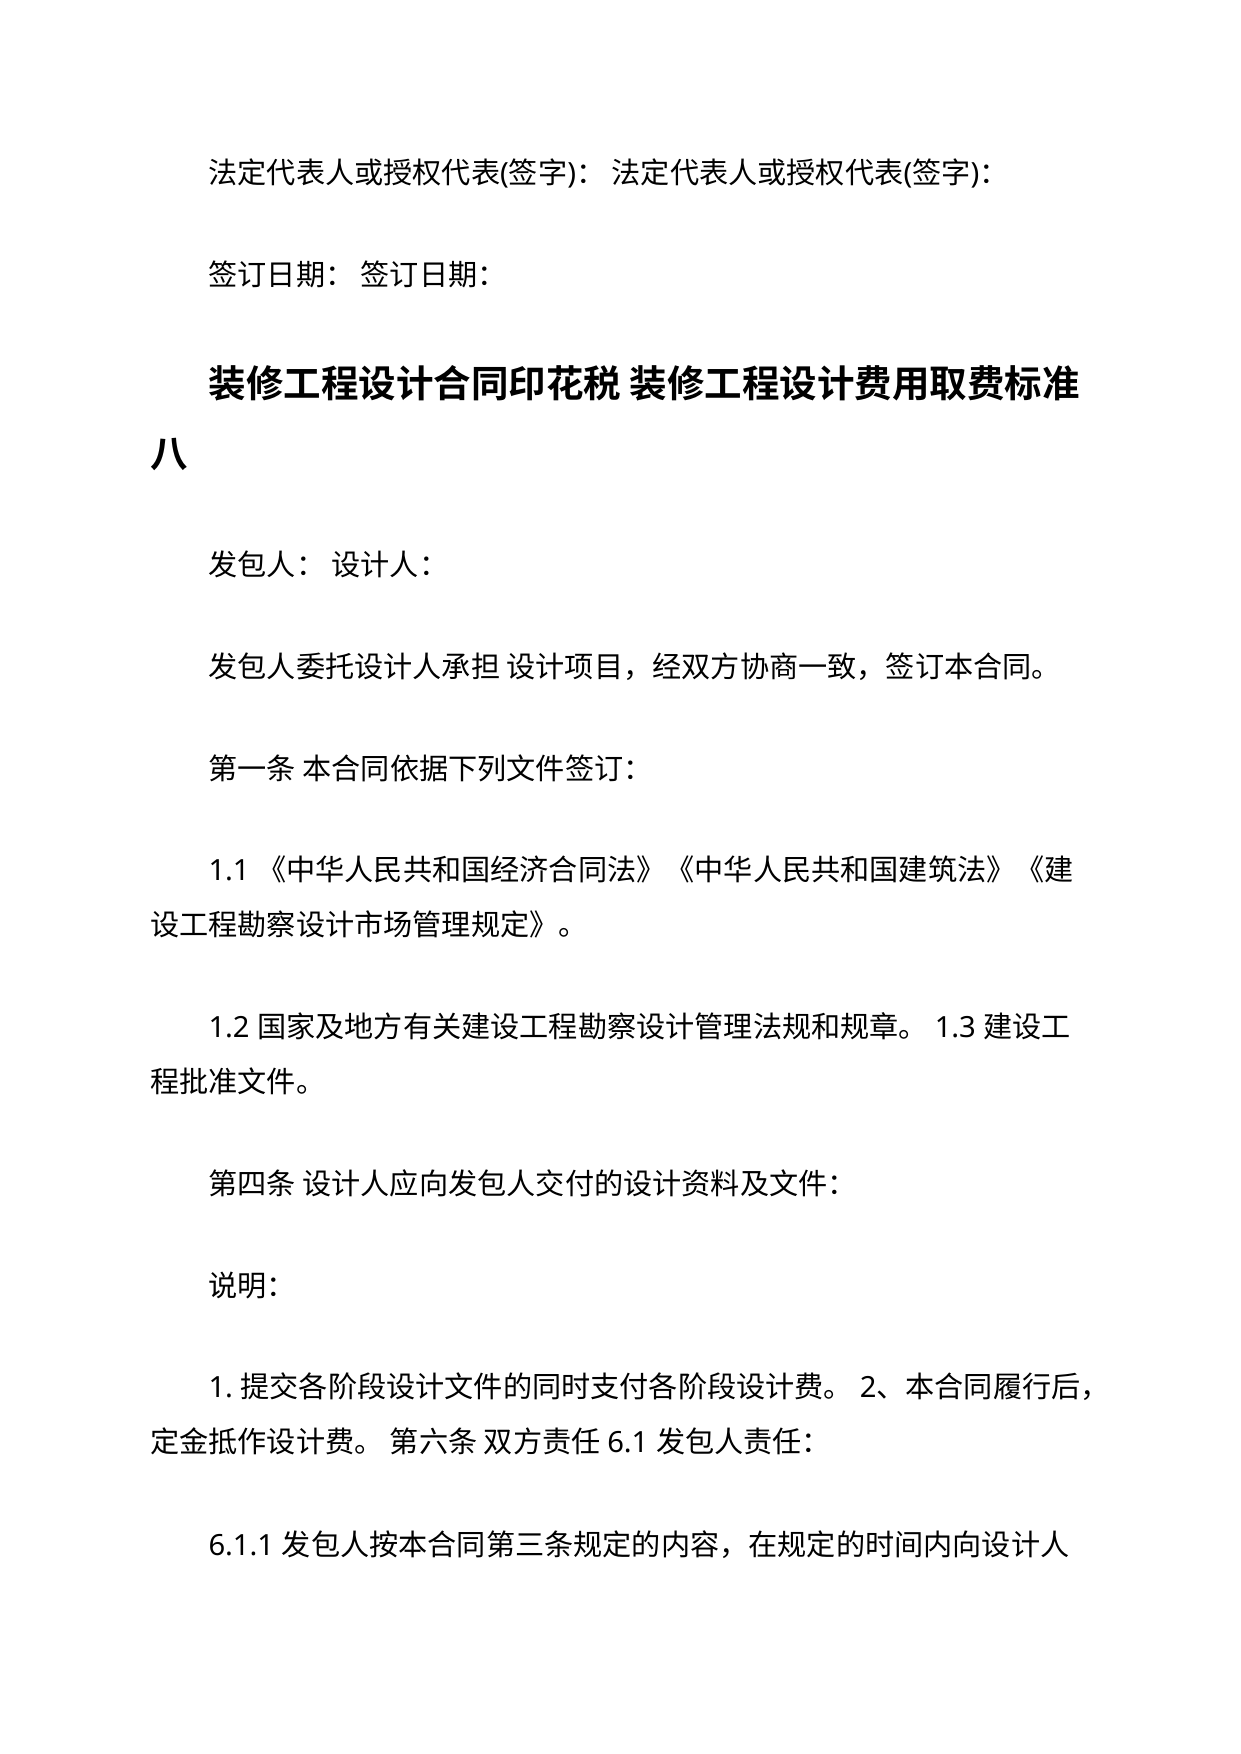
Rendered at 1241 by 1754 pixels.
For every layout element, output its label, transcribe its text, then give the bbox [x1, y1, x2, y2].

text 1. 提交各阶段设计文件的同时支付各阶段设计费。 2、本合同履行后，定金抵作设计费。 第六条 双方责任 6.1 发包人责任： [150, 1364, 1090, 1461]
text 法定代表人或授权代表(签字)： 法定代表人或授权代表(签字)： [150, 150, 1090, 192]
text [150, 1521, 1090, 1563]
text 1.2 国家及地方有关建设工程勘察设计管理法规和规章。 1.3 建设工程批准文件。 [150, 1004, 1090, 1101]
text 第四条 设计人应向发包人交付的设计资料及文件： [150, 1161, 1090, 1203]
text 发包人： 设计人： [150, 542, 1090, 584]
text 说明： [150, 1262, 1090, 1304]
text 签订日期： 签订日期： [150, 252, 1090, 294]
text 1.1 《中华人民共和国经济合同法》《中华人民共和国建筑法》《建设工程勘察设计市场管理规定》。 [150, 847, 1090, 944]
text 装修工程设计合同印花税 装修工程设计费用取费标准八 [150, 354, 1090, 478]
text 第一条 本合同依据下列文件签订： [150, 745, 1090, 787]
text 发包人委托设计人承担 设计项目，经双方协商一致，签订本合同。 [150, 643, 1090, 686]
